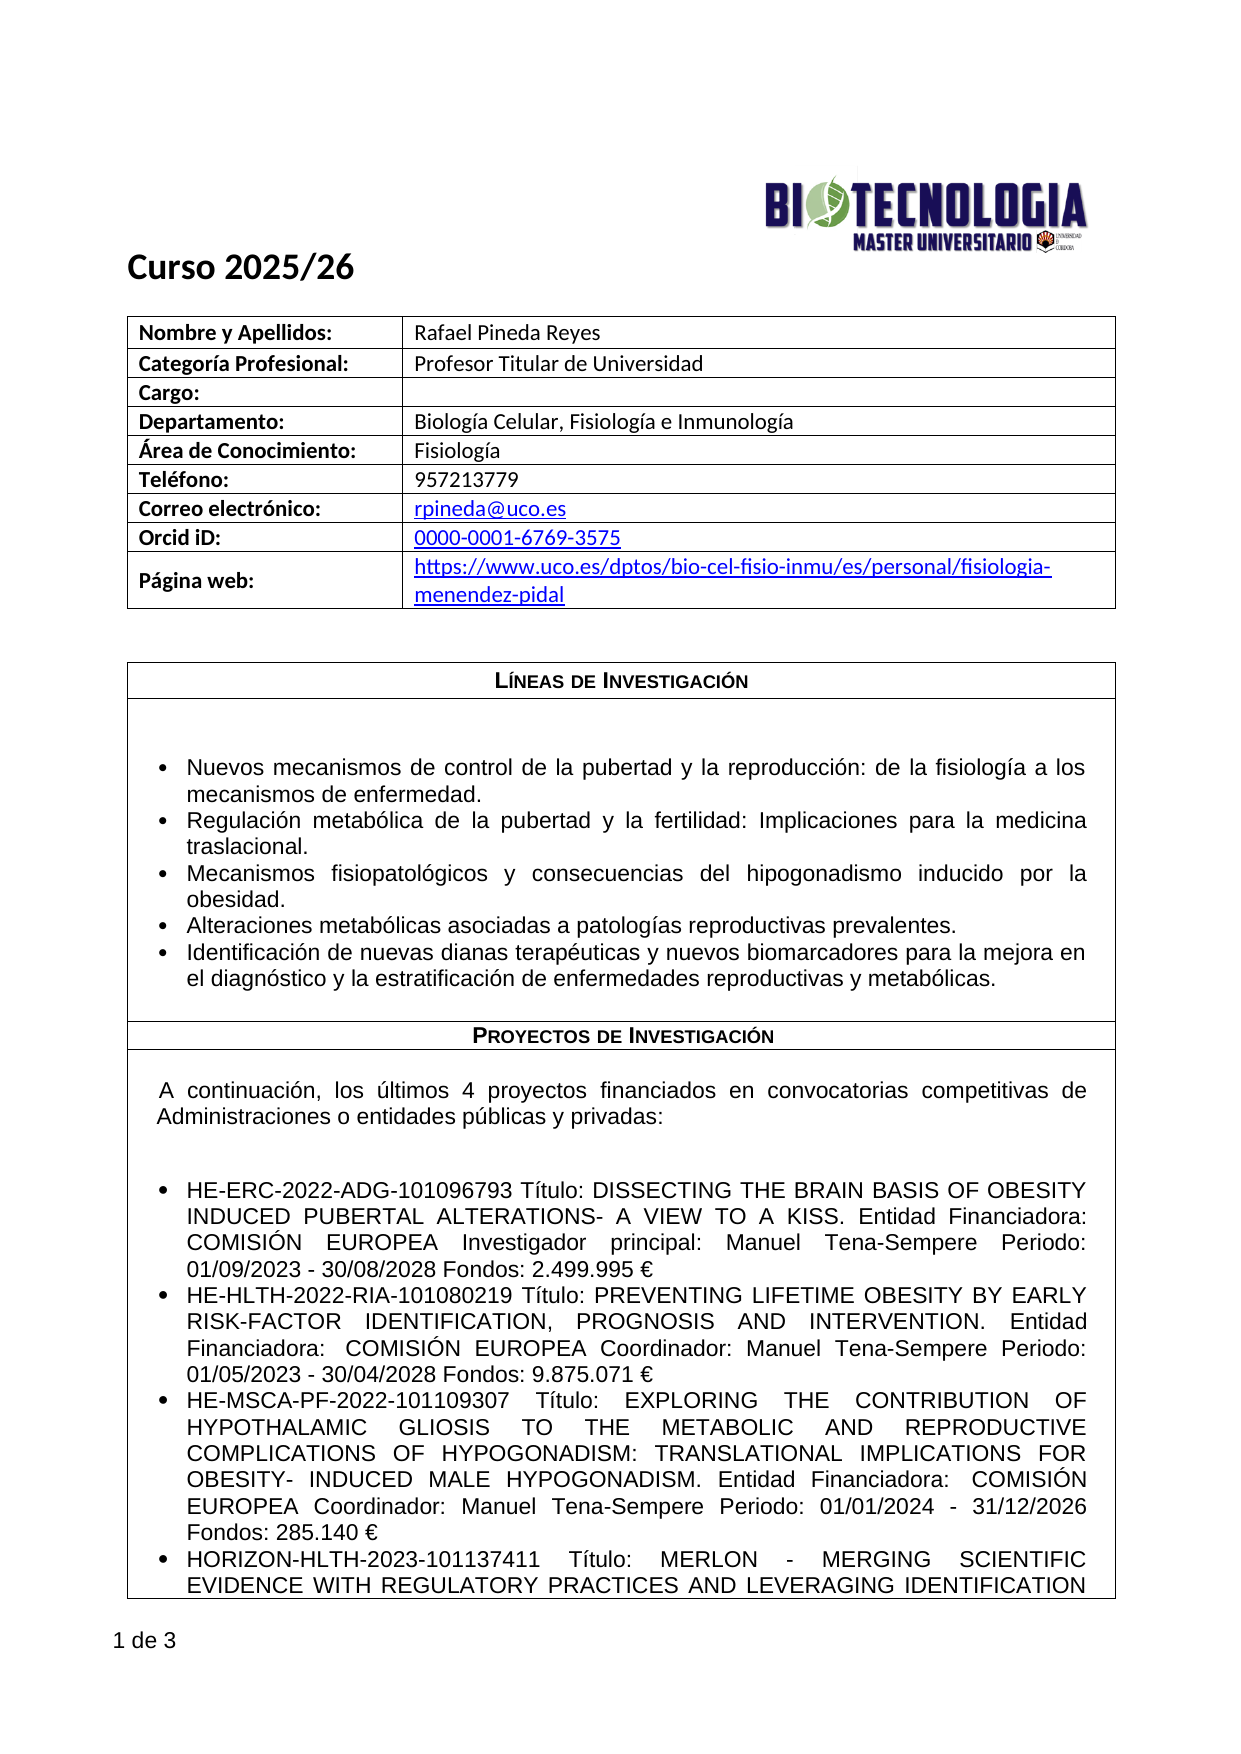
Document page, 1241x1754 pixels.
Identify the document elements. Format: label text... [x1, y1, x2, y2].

table_cell Orcid iD: [128, 523, 402, 551]
table_cell [403, 378, 1115, 406]
table_cell Cargo: [128, 378, 402, 406]
table_cell Página web: [128, 552, 402, 608]
table_cell Proyectos de Investigación [128, 1022, 1115, 1049]
table_cell Teléfono: [128, 465, 402, 493]
table_header Rafael Pineda Reyes [403, 317, 1115, 348]
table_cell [128, 1050, 1115, 1598]
table_cell Biología Celular, Fisiología e Inmunología [403, 407, 1115, 435]
table_cell https://www.uco.es/dptos/bio-cel-fisio-inmu/es/personal/fisiologia-menendez-pidal [403, 552, 1115, 608]
table_cell rpineda@uco.es [403, 494, 1115, 522]
table_cell Correo electrónico: [128, 494, 402, 522]
table_cell 957213779 [403, 465, 1115, 493]
table_header Nombre y Apellidos: [128, 317, 402, 348]
picture [727, 150, 1128, 279]
table_cell Área de Conocimiento: [128, 436, 402, 464]
table_cell 0000-0001-6769-3575 [403, 523, 1115, 551]
table_cell Fisiología [403, 436, 1115, 464]
table_cell Categoría Profesional: [128, 349, 402, 377]
table_cell Departamento: [128, 407, 402, 435]
table_cell Profesor Titular de Universidad [403, 349, 1115, 377]
table_cell Nuevos mecanismos de control de la pubertad y la reproducción: de la fisiología a los mecanismos de enfermedad. Regulación metabólica de la pubertad y la fertilidad: Implicaciones para la medicina traslacional. Mecanismos fisiopatológicos y consecuencias del hipogonadismo inducido por la obesidad. Alteraciones metabólicas asociadas a patologías reproductivas prevalentes. Identificación de nuevas dianas terapéuticas y nuevos biomarcadores para la mejora en el diagnóstico y la estratificación de enfermedades reproductivas y metabólicas. [128, 699, 1115, 1021]
table_header Líneas de Investigación [128, 663, 1115, 698]
